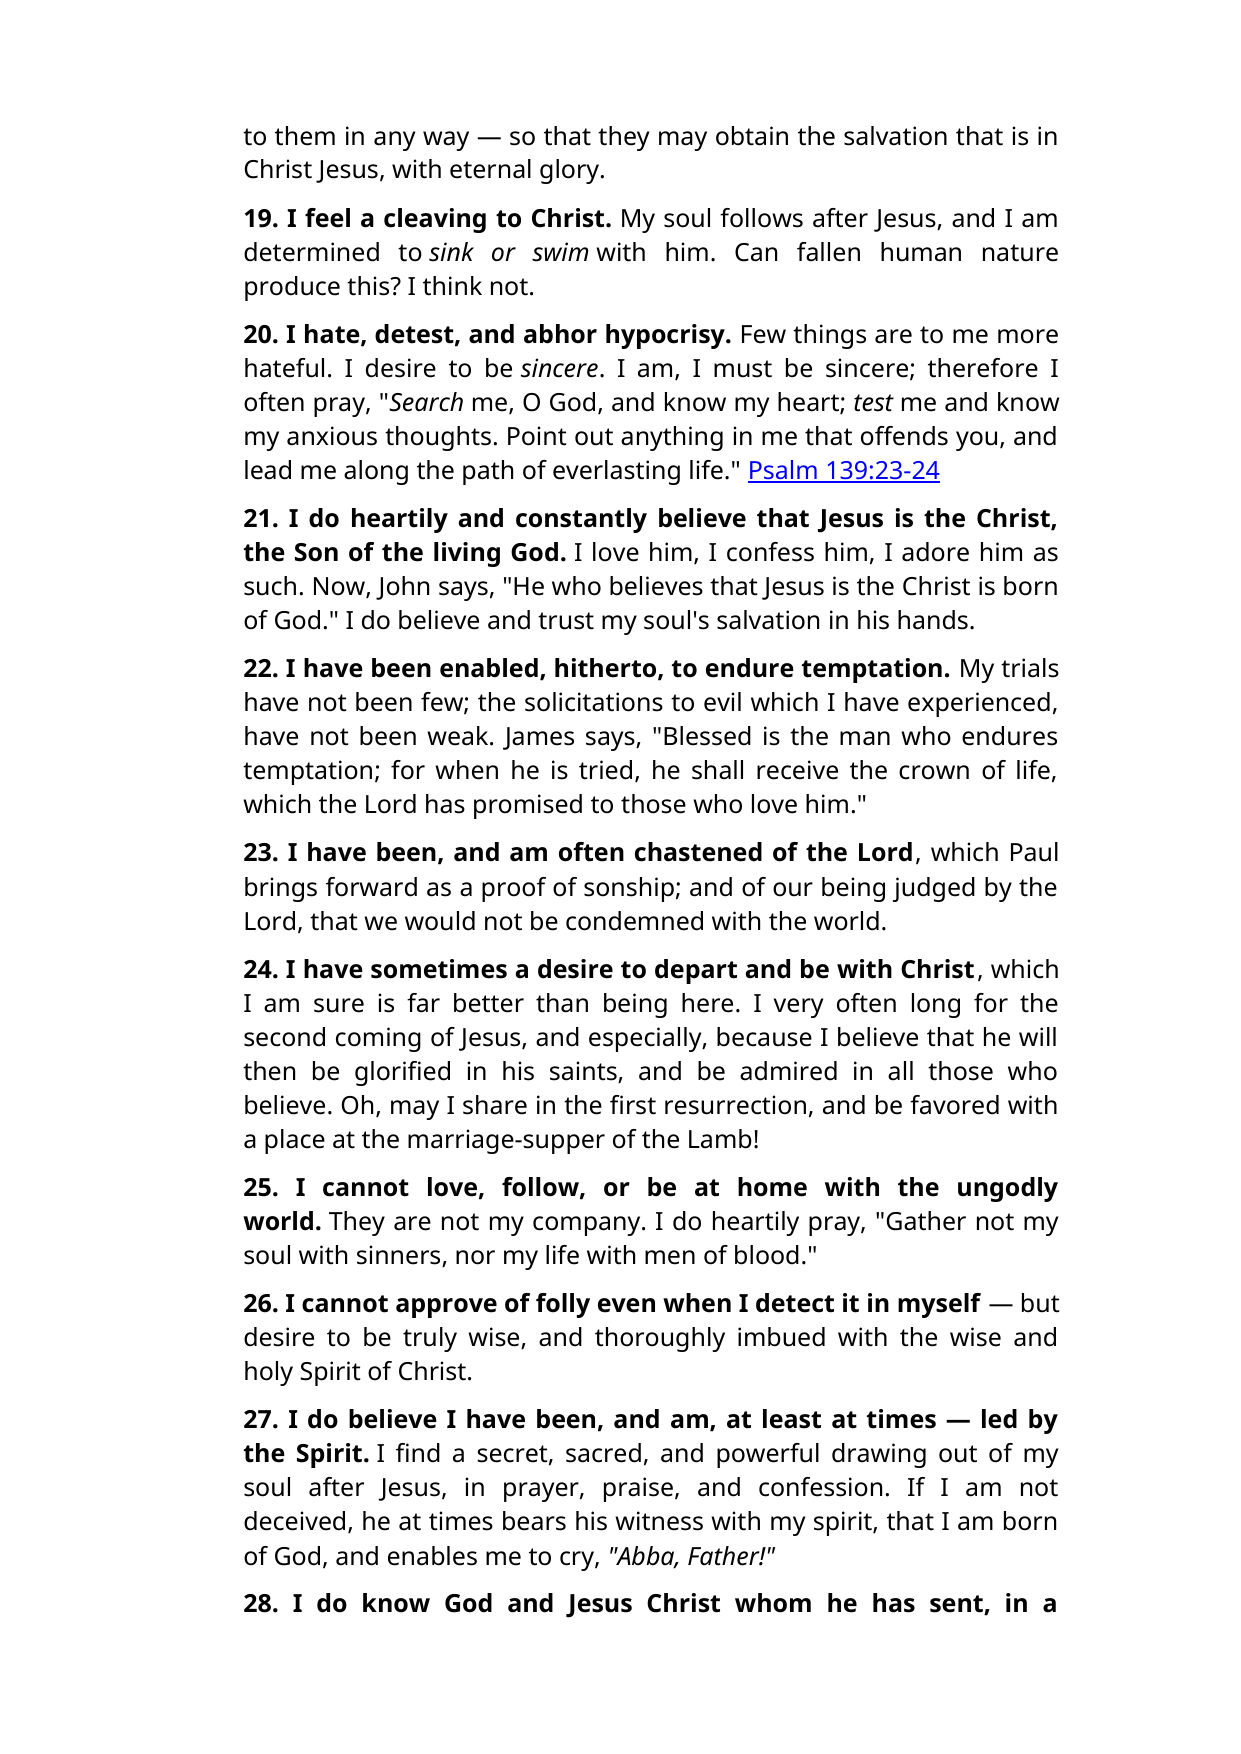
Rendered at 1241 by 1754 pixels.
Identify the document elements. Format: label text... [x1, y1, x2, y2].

text 21. I do heartily and constantly believe that Jesus is the Christ, the Son of the living God. I love him, I confess him, I adore him as such. Now, John says, "He who believes that Jesus is the Christ is born of God." I do believe and trust my soul's salvation in his hands. [243, 501, 1059, 637]
text 24. I have sometimes a desire to depart and be with Christ, which I am sure is far better than being here. I very often long for the second coming of Jesus, and especially, because I believe that he will then be glorified in his saints, and be admired in all those who believe. Oh, may I share in the first resurrection, and be favored with a place at the marriage-supper of the Lamb! [243, 951, 1059, 1156]
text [243, 1586, 1059, 1620]
text 20. I hate, detest, and abhor hypocrisy. Few things are to me more hateful. I desire to be sincere. I am, I must be sincere; therefore I often pray, "Search me, O God, and know my heart; test me and know my anxious thoughts. Point out anything in me that offends you, and lead me along the path of everlasting life." Psalm 139:23-24 [243, 316, 1059, 487]
text 23. I have been, and am often chastened of the Lord, which Paul brings forward as a proof of sonship; and of our being judged by the Lord, that we would not be condemned with the world. [243, 835, 1059, 937]
text 26. I cannot approve of folly even when I detect it in myself — but desire to be truly wise, and thoroughly imbued with the wise and holy Spirit of Christ. [243, 1286, 1059, 1388]
text 19. I feel a cleaving to Christ. My soul follows after Jesus, and I am determined to sink or swim with him. Can fallen human nature produce this? I think not. [243, 200, 1059, 302]
text 27. I do believe I have been, and am, at least at times — led by the Spirit. I find a secret, sacred, and powerful drawing out of my soul after Jesus, in prayer, praise, and confession. If I am not deceived, he at times bears his witness with my spirit, that I am born of God, and enables me to cry, "Abba, Father!" [243, 1402, 1059, 1572]
text 22. I have been enabled, hitherto, to endure temptation. My trials have not been few; the solicitations to evil which I have experienced, have not been weak. James says, "Blessed is the man who endures temptation; for when he is tried, he shall receive the crown of life, which the Lord has promised to those who love him." [243, 651, 1059, 821]
text 25. I cannot love, follow, or be at home with the ungodly world. They are not my company. I do heartily pray, "Gather not my soul with sinners, nor my life with men of blood." [243, 1169, 1059, 1272]
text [243, 118, 1059, 186]
